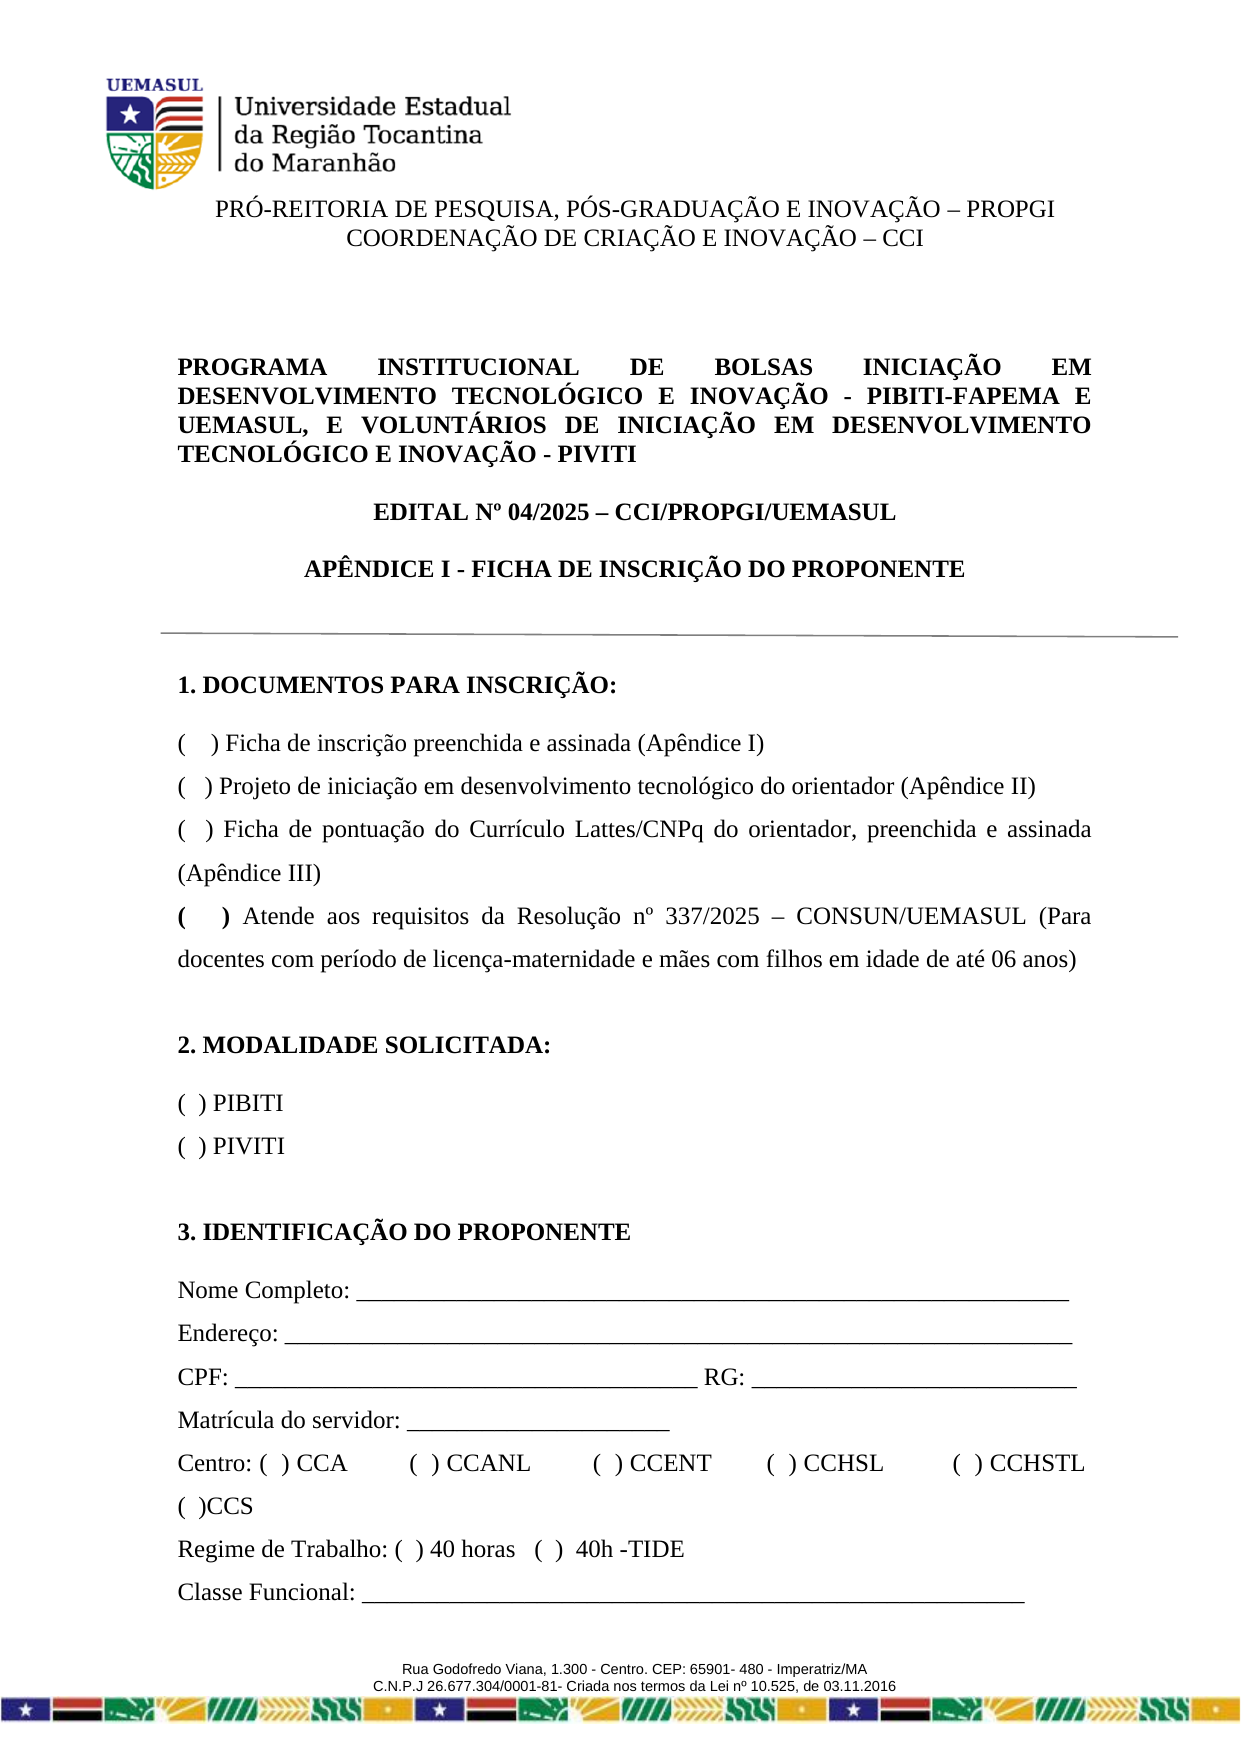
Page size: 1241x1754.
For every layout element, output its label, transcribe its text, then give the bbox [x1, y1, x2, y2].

text ( ) Projeto de iniciação em desenvolvimento tecnológico do orientador (Apêndice II) [177, 771, 1092, 800]
picture [59, 73, 519, 194]
text ( ) PIVITI [177, 1131, 1092, 1160]
text 2. MODALIDADE SOLICITADA: [177, 1030, 1092, 1059]
text ( ) Atende aos requisitos da Resolução nº 337/2025 – CONSUN/UEMASUL (Para docentes com período de licença-maternidade e mães com filhos em idade de até 06 anos) [177, 901, 1092, 973]
text Endereço: _______________________________________________________________ [177, 1318, 1092, 1347]
text Nome Completo: _________________________________________________________ [177, 1275, 1092, 1304]
text Regime de Trabalho: ( ) 40 horas ( ) 40h -TIDE [177, 1534, 1092, 1563]
picture [0, 1696, 1241, 1724]
text PROGRAMA INSTITUCIONAL DE BOLSAS INICIAÇÃO EM DESENVOLVIMENTO TECNOLÓGICO E INOVAÇÃO - PIBITI-FAPEMA E UEMASUL, E VOLUNTÁRIOS DE INICIAÇÃO EM DESENVOLVIMENTO TECNOLÓGICO E INOVAÇÃO - PIVITI [177, 352, 1092, 467]
text Classe Funcional: _____________________________________________________ [177, 1577, 1092, 1606]
text 1. DOCUMENTOS PARA INSCRIÇÃO: [177, 670, 1092, 699]
text ( ) Ficha de pontuação do Currículo Lattes/CNPq do orientador, preenchida e assinada (Apêndice III) [177, 814, 1092, 886]
text Centro: ( ) CCA ( ) CCANL ( ) CCENT ( ) CCHSL ( ) CCHSTL ( )CCS [177, 1448, 1092, 1520]
text EDITAL Nº 04/2025 – CCI/PROPGI/UEMASUL [177, 497, 1092, 525]
text CPF: _____________________________________ RG: __________________________ [177, 1362, 1092, 1390]
text ( ) PIBITI [177, 1088, 1092, 1117]
text ( ) Ficha de inscrição preenchida e assinada (Apêndice I) [177, 728, 1092, 757]
text APÊNDICE I - FICHA DE INSCRIÇÃO DO PROPONENTE [177, 554, 1092, 583]
text Matrícula do servidor: _____________________ [177, 1405, 1092, 1433]
text 3. IDENTIFICAÇÃO DO PROPONENTE [177, 1217, 1092, 1246]
